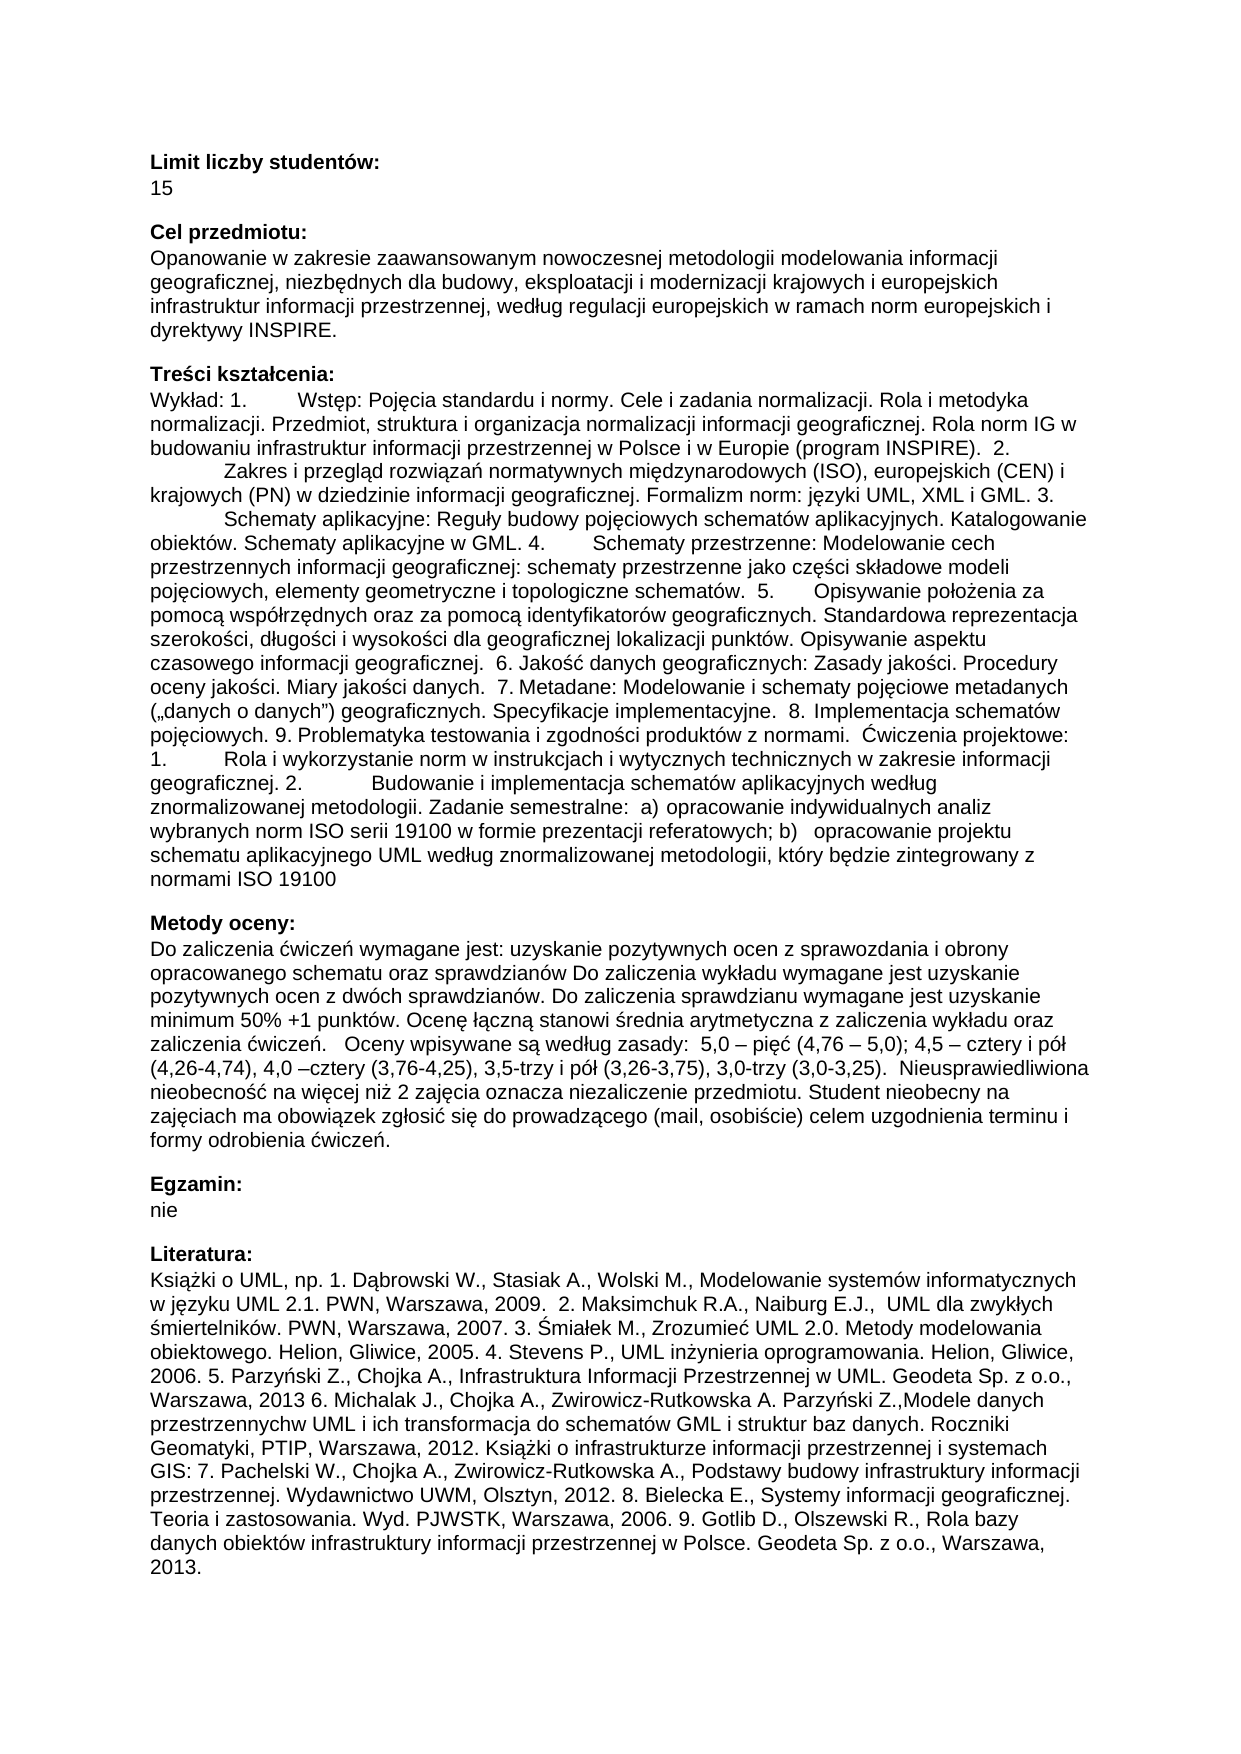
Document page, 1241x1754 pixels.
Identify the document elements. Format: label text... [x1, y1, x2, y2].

text 15 [150, 176, 1090, 200]
text nie [150, 1198, 1090, 1222]
text Limit liczby studentów: [150, 150, 1090, 174]
text Książki o UML, np. 1. Dąbrowski W., Stasiak A., Wolski M., Modelowanie systemów informatycznych w języku UML 2.1. PWN, Warszawa, 2009. 2. Maksimchuk R.A., Naiburg E.J., UML dla zwykłych śmiertelników. PWN, Warszawa, 2007. 3. Śmiałek M., Zrozumieć UML 2.0. Metody modelowania obiektowego. Helion, Gliwice, 2005. 4. Stevens P., UML inżynieria oprogramowania. Helion, Gliwice, 2006. 5. Parzyński Z., Chojka A., Infrastruktura Informacji Przestrzennej w UML. Geodeta Sp. z o.o., Warszawa, 2013 6. Michalak J., Chojka A., Zwirowicz-Rutkowska A. Parzyński Z.,Modele danych przestrzennychw UML i ich transformacja do schematów GML i struktur baz danych. Roczniki Geomatyki, PTIP, Warszawa, 2012. Książki o infrastrukturze informacji przestrzennej i systemach GIS: 7. Pachelski W., Chojka A., Zwirowicz-Rutkowska A., Podstawy budowy infrastruktury informacji przestrzennej. Wydawnictwo UWM, Olsztyn, 2012. 8. Bielecka E., Systemy informacji geograficznej. Teoria i zastosowania. Wyd. PJWSTK, Warszawa, 2006. 9. Gotlib D., Olszewski R., Rola bazy danych obiektów infrastruktury informacji przestrzennej w Polsce. Geodeta Sp. z o.o., Warszawa, 2013. [150, 1268, 1090, 1579]
text Wykład: 1. Wstęp: Pojęcia standardu i normy. Cele i zadania normalizacji. Rola i metodyka normalizacji. Przedmiot, struktura i organizacja normalizacji informacji geograficznej. Rola norm IG w budowaniu infrastruktur informacji przestrzennej w Polsce i w Europie (program INSPIRE). 2. Zakres i przegląd rozwiązań normatywnych międzynarodowych (ISO), europejskich (CEN) i krajowych (PN) w dziedzinie informacji geograficznej. Formalizm norm: języki UML, XML i GML. 3. Schematy aplikacyjne: Reguły budowy pojęciowych schematów aplikacyjnych. Katalogowanie obiektów. Schematy aplikacyjne w GML. 4. Schematy przestrzenne: Modelowanie cech przestrzennych informacji geograficznej: schematy przestrzenne jako części składowe modeli pojęciowych, elementy geometryczne i topologiczne schematów. 5. Opisywanie położenia za pomocą współrzędnych oraz za pomocą identyfikatorów geograficznych. Standardowa reprezentacja szerokości, długości i wysokości dla geograficznej lokalizacji punktów. Opisywanie aspektu czasowego informacji geograficznej. 6. Jakość danych geograficznych: Zasady jakości. Procedury oceny jakości. Miary jakości danych. 7. Metadane: Modelowanie i schematy pojęciowe metadanych („danych o danych”) geograficznych. Specyfikacje implementacyjne. 8. Implementacja schematów pojęciowych. 9. Problematyka testowania i zgodności produktów z normami. Ćwiczenia projektowe: 1. Rola i wykorzystanie norm w instrukcjach i wytycznych technicznych w zakresie informacji geograficznej. 2. Budowanie i implementacja schematów aplikacyjnych według znormalizowanej metodologii. Zadanie semestralne: a) opracowanie indywidualnych analiz wybranych norm ISO serii 19100 w formie prezentacji referatowych; b) opracowanie projektu schematu aplikacyjnego UML według znormalizowanej metodologii, który będzie zintegrowany z normami ISO 19100 [150, 387, 1090, 891]
text Do zaliczenia ćwiczeń wymagane jest: uzyskanie pozytywnych ocen z sprawozdania i obrony opracowanego schematu oraz sprawdzianów Do zaliczenia wykładu wymagane jest uzyskanie pozytywnych ocen z dwóch sprawdzianów. Do zaliczenia sprawdzianu wymagane jest uzyskanie minimum 50% +1 punktów. Ocenę łączną stanowi średnia arytmetyczna z zaliczenia wykładu oraz zaliczenia ćwiczeń. Oceny wpisywane są według zasady: 5,0 – pięć (4,76 – 5,0); 4,5 – cztery i pół (4,26-4,74), 4,0 –cztery (3,76-4,25), 3,5-trzy i pół (3,26-3,75), 3,0-trzy (3,0-3,25). Nieusprawiedliwiona nieobecność na więcej niż 2 zajęcia oznacza niezaliczenie przedmiotu. Student nieobecny na zajęciach ma obowiązek zgłosić się do prowadzącego (mail, osobiście) celem uzgodnienia terminu i formy odrobienia ćwiczeń. [150, 936, 1090, 1152]
text Egzamin: [150, 1172, 1090, 1196]
text Opanowanie w zakresie zaawansowanym nowoczesnej metodologii modelowania informacji geograficznej, niezbędnych dla budowy, eksploatacji i modernizacji krajowych i europejskich infrastruktur informacji przestrzennej, według regulacji europejskich w ramach norm europejskich i dyrektywy INSPIRE. [150, 246, 1090, 342]
text Metody oceny: [150, 910, 1090, 934]
text Cel przedmiotu: [150, 220, 1090, 244]
text Literatura: [150, 1242, 1090, 1266]
text Treści kształcenia: [150, 361, 1090, 385]
